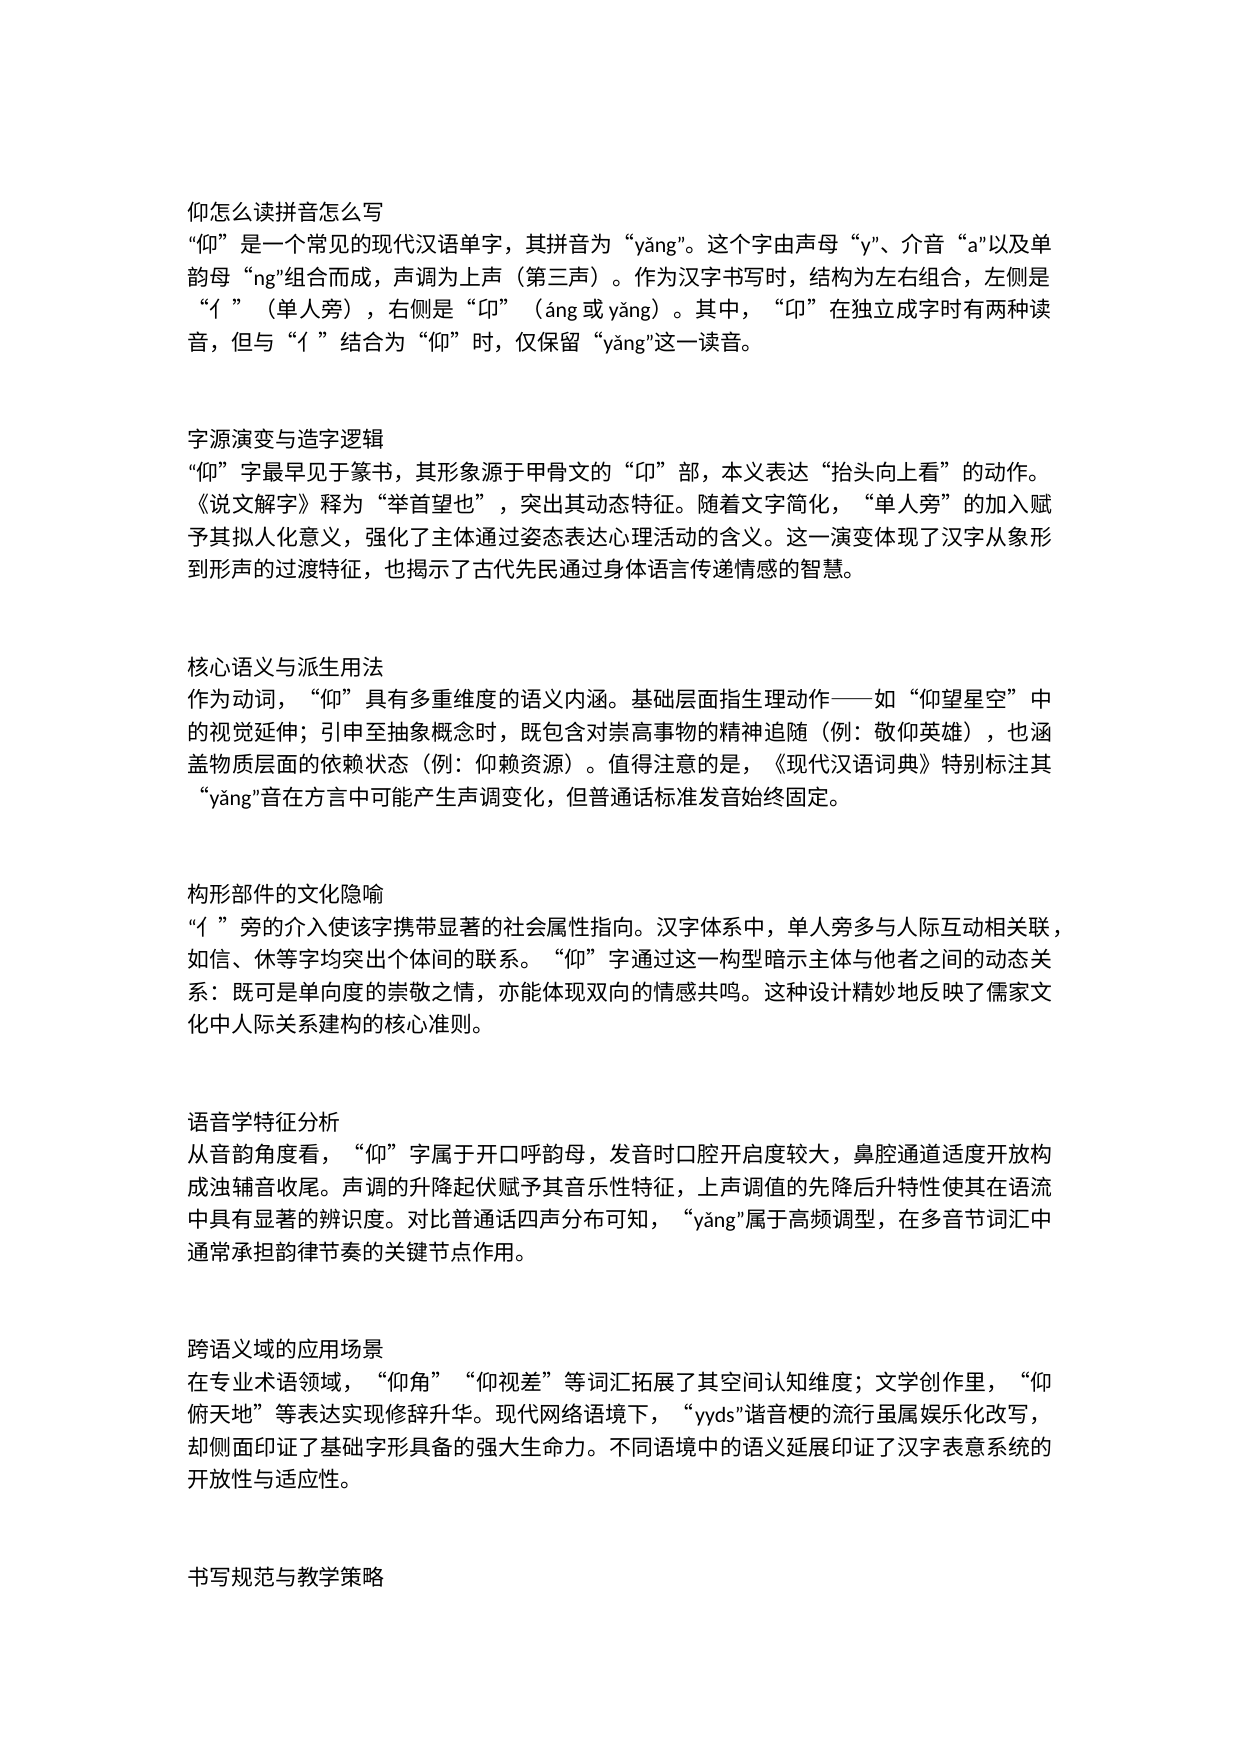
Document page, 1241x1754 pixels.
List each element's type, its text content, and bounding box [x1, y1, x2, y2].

text 核心语义与派生用法 [187, 649, 1053, 682]
text 构形部件的文化隐喻 [187, 877, 1053, 909]
text 在专业术语领域，“仰角”“仰视差”等词汇拓展了其空间认知维度；文学创作里，“仰俯天地”等表达实现修辞升华。现代网络语境下，“yyds”谐音梗的流行虽属娱乐化改写，却侧面印证了基础字形具备的强大生命力。不同语境中的语义延展印证了汉字表意系统的开放性与适应性。 [187, 1364, 1053, 1494]
text 字源演变与造字逻辑 [187, 422, 1053, 454]
text “仰”字最早见于篆书，其形象源于甲骨文的“卬”部，本义表达“抬头向上看”的动作。《说文解字》释为“举首望也”，突出其动态特征。随着文字简化，“单人旁”的加入赋予其拟人化意义，强化了主体通过姿态表达心理活动的含义。这一演变体现了汉字从象形到形声的过渡特征，也揭示了古代先民通过身体语言传递情感的智慧。 [187, 454, 1053, 584]
text 语音学特征分析 [187, 1104, 1053, 1137]
text “亻”旁的介入使该字携带显著的社会属性指向。汉字体系中，单人旁多与人际互动相关联，如信、休等字均突出个体间的联系。“仰”字通过这一构型暗示主体与他者之间的动态关系：既可是单向度的崇敬之情，亦能体现双向的情感共鸣。这种设计精妙地反映了儒家文化中人际关系建构的核心准则。 [187, 909, 1053, 1039]
text “仰”是一个常见的现代汉语单字，其拼音为“yǎng”。这个字由声母“y”、介音“a”以及单韵母“ng”组合而成，声调为上声（第三声）。作为汉字书写时，结构为左右组合，左侧是“亻”（单人旁），右侧是“卬”（áng或yǎng）。其中，“卬”在独立成字时有两种读音，但与“亻”结合为“仰”时，仅保留“yǎng”这一读音。 [187, 227, 1053, 357]
text 从音韵角度看，“仰”字属于开口呼韵母，发音时口腔开启度较大，鼻腔通道适度开放构成浊辅音收尾。声调的升降起伏赋予其音乐性特征，上声调值的先降后升特性使其在语流中具有显著的辨识度。对比普通话四声分布可知，“yǎng”属于高频调型，在多音节词汇中通常承担韵律节奏的关键节点作用。 [187, 1137, 1053, 1267]
text 跨语义域的应用场景 [187, 1332, 1053, 1364]
text 书写规范与教学策略 [187, 1559, 1053, 1592]
text 作为动词，“仰”具有多重维度的语义内涵。基础层面指生理动作——如“仰望星空”中的视觉延伸；引申至抽象概念时，既包含对崇高事物的精神追随（例：敬仰英雄），也涵盖物质层面的依赖状态（例：仰赖资源）。值得注意的是，《现代汉语词典》特别标注其“yǎng”音在方言中可能产生声调变化，但普通话标准发音始终固定。 [187, 682, 1053, 812]
text 仰怎么读拼音怎么写 [187, 194, 1053, 227]
